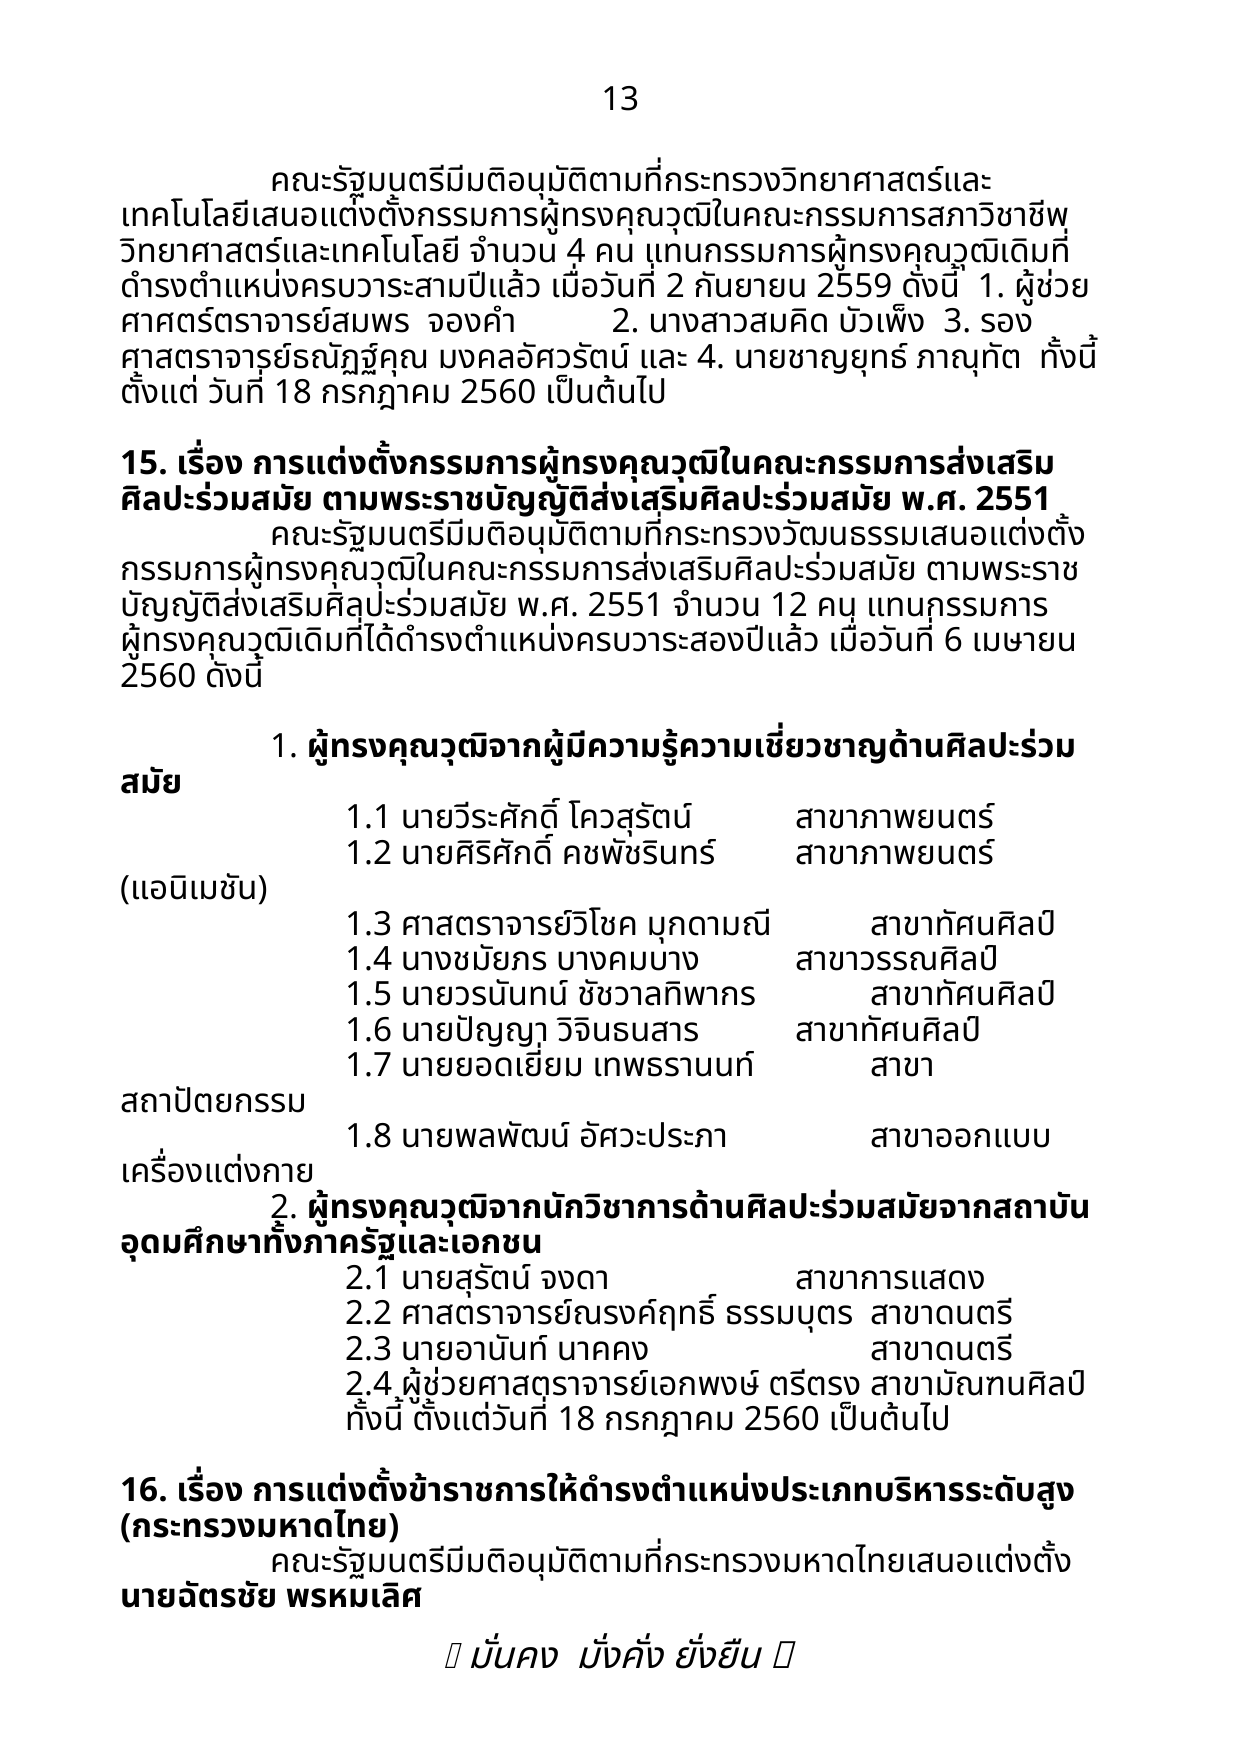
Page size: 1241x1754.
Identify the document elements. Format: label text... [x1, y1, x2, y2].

text 1.7 นายยอดเยี่ยม เทพธรานนท์ สาขาสถาปัตยกรรม [120, 1048, 1120, 1119]
text 2.4 ผู้ช่วยศาสตราจารย์เอกพงษ์ ตรีตรง สาขามัณฑนศิลป์ [120, 1367, 1120, 1402]
text 1.8 นายพลพัฒน์ อัศวะประภา สาขาออกแบบเครื่องแต่งกาย [120, 1119, 1120, 1190]
text คณะรัฐมนตรีมีมติอนุมัติตามที่กระทรวงวิทยาศาสตร์และเทคโนโลยีเสนอแต่งตั้งกรรมการผู้ทรงคุณวุฒิในคณะกรรมการสภาวิชาชีพวิทยาศาสตร์และเทคโนโลยี จำนวน 4 คน แทนกรรมการผู้ทรงคุณวุฒิเดิมที่ดำรงตำแหน่งครบวาระสามปีแล้ว เมื่อวันที่ 2 กันยายน 2559 ดังนี้ 1. ผู้ช่วยศาศตร์ตราจารย์สมพร จองคำ 2. นางสาวสมคิด บัวเพ็ง 3. รองศาสตราจารย์ธณัฏฐ์คุณ มงคลอัศวรัตน์ และ 4. นายชาญยุทธ์ ภาณุทัต ทั้งนี้ ตั้งแต่ วันที่ 18 กรกฎาคม 2560 เป็นต้นไป [120, 163, 1120, 411]
text คณะรัฐมนตรีมีมติอนุมัติตามที่กระทรวงวัฒนธรรมเสนอแต่งตั้งกรรมการผู้ทรงคุณวุฒิในคณะกรรมการส่งเสริมศิลปะร่วมสมัย ตามพระราชบัญญัติส่งเสริมศิลปะร่วมสมัย พ.ศ. 2551 จำนวน 12 คน แทนกรรมการผู้ทรงคุณวุฒิเดิมที่ได้ดำรงตำแหน่งครบวาระสองปีแล้ว เมื่อวันที่ 6 เมษายน 2560 ดังนี้ [120, 517, 1120, 694]
text 1.5 นายวรนันทน์ ชัชวาลทิพากร สาขาทัศนศิลป์ [120, 977, 1120, 1013]
text 1.2 นายศิริศักดิ์ คชพัชรินทร์ สาขาภาพยนตร์ (แอนิเมชัน) [120, 836, 1120, 907]
text 2.1 นายสุรัตน์ จงดา สาขาการแสดง [120, 1261, 1120, 1296]
text ทั้งนี้ ตั้งแต่วันที่ 18 กรกฎาคม 2560 เป็นต้นไป [120, 1402, 1120, 1438]
text 1.6 นายปัญญา วิจินธนสาร สาขาทัศนศิลป์ [120, 1013, 1120, 1048]
text 15. เรื่อง การแต่งตั้งกรรมการผู้ทรงคุณวุฒิในคณะกรรมการส่งเสริมศิลปะร่วมสมัย ตามพระราชบัญญัติส่งเสริมศิลปะร่วมสมัย พ.ศ. 2551 [120, 446, 1120, 517]
text 2.3 นายอานันท์ นาคคง สาขาดนตรี [120, 1332, 1120, 1367]
text 1.3 ศาสตราจารย์วิโชค มุกดามณี สาขาทัศนศิลป์ [120, 907, 1120, 942]
text 1.1 นายวีระศักดิ์ โควสุรัตน์ สาขาภาพยนตร์ [120, 800, 1120, 836]
text 1. ผู้ทรงคุณวุฒิจากผู้มีความรู้ความเชี่ยวชาญด้านศิลปะร่วมสมัย [120, 729, 1120, 800]
text คณะรัฐมนตรีมีมติอนุมัติตามที่กระทรวงมหาดไทยเสนอแต่งตั้ง นายฉัตรชัย พรหมเลิศ [120, 1544, 1120, 1615]
text 2.2 ศาสตราจารย์ณรงค์ฤทธิ์ ธรรมบุตร สาขาดนตรี [120, 1296, 1120, 1332]
text 16. เรื่อง การแต่งตั้งข้าราชการให้ดำรงตำแหน่งประเภทบริหารระดับสูง (กระทรวงมหาดไทย) [120, 1473, 1120, 1544]
text 2. ผู้ทรงคุณวุฒิจากนักวิชาการด้านศิลปะร่วมสมัยจากสถาบันอุดมศึกษาทั้งภาครัฐและเอกชน [120, 1190, 1120, 1261]
text 1.4 นางชมัยภร บางคมบาง สาขาวรรณศิลป์ [120, 942, 1120, 977]
